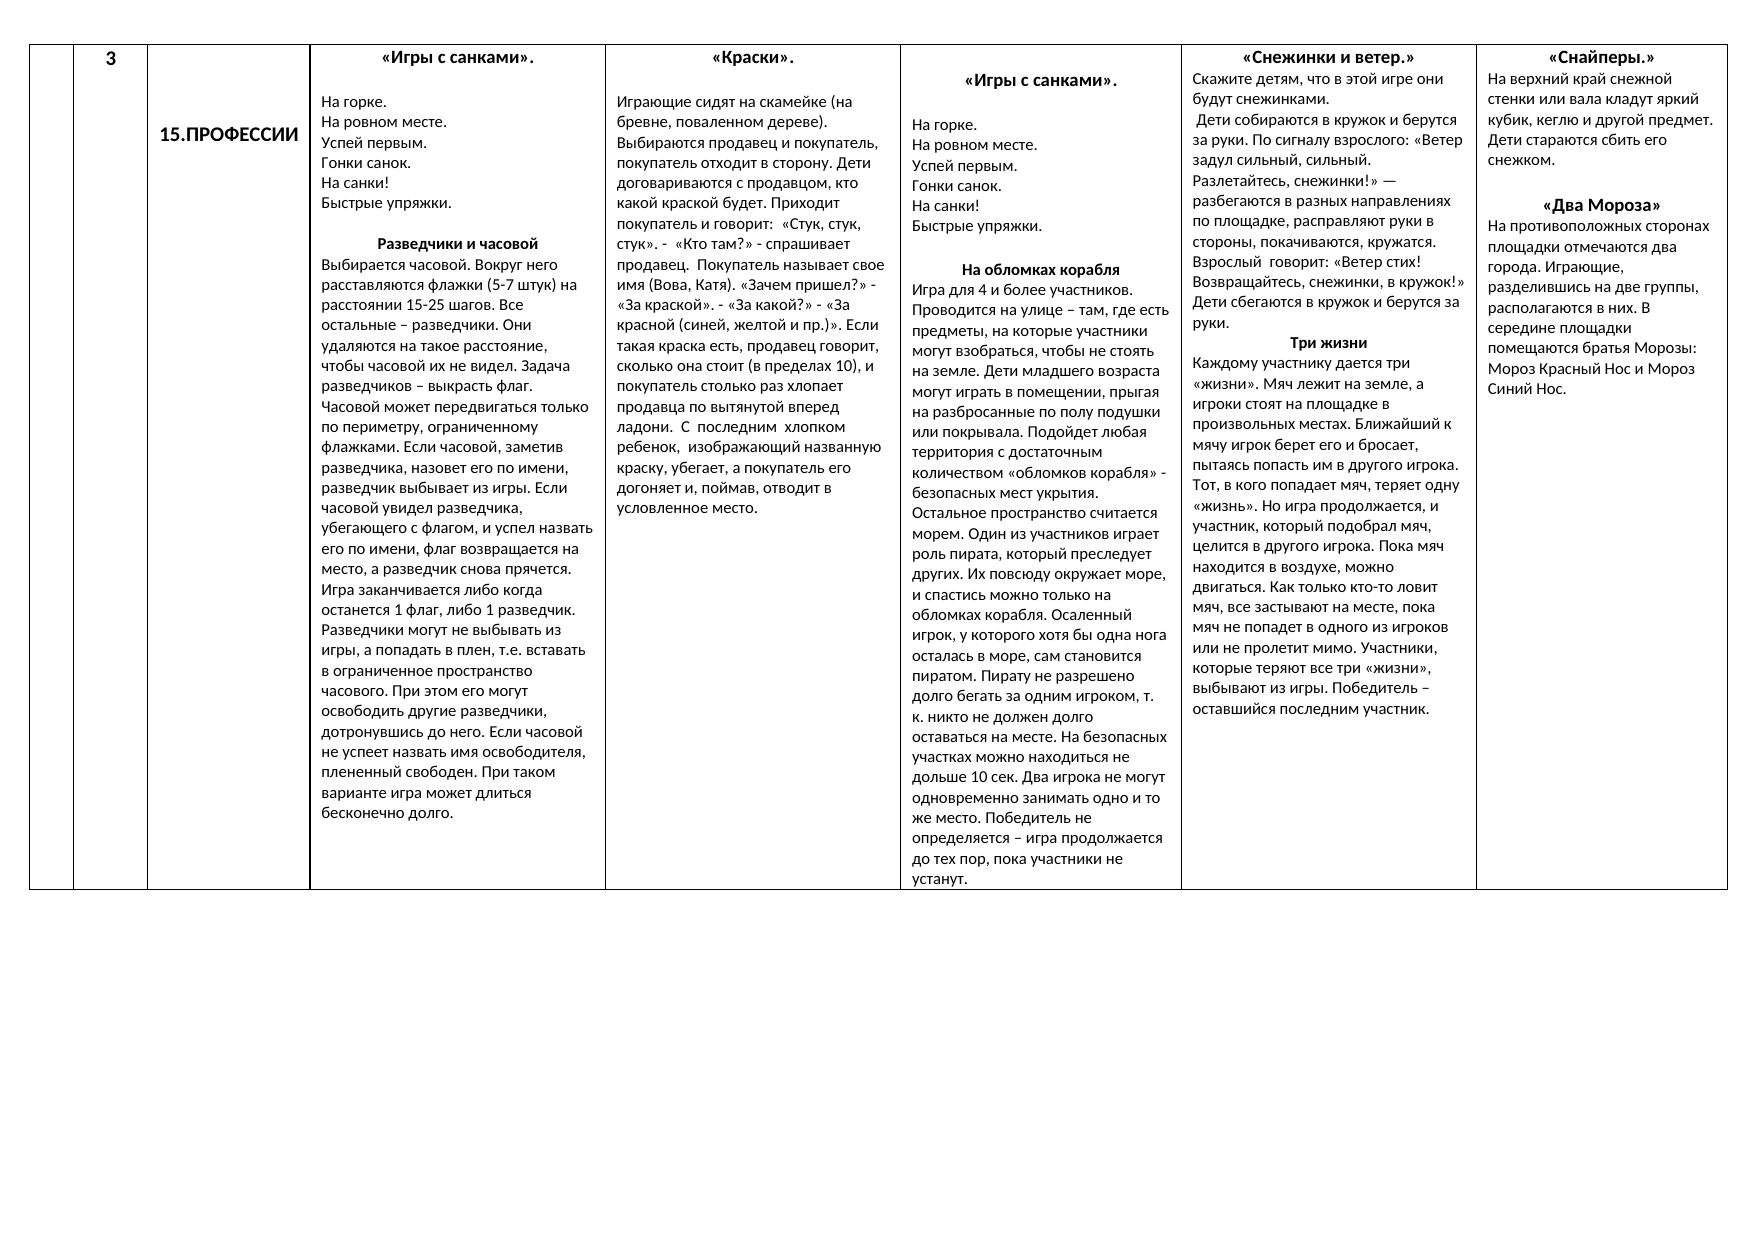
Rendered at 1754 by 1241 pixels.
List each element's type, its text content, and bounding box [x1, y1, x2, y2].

table_cell «Снежинки и ветер.» Скажите детям, что в этой игре они будут снежинками. Дети собираются в кружок и берутся за руки. По сигналу взрослого: «Ветер задул сильный, сильный. Разлетайтесь, снежинки!» — разбегаются в разных направлениях по площадке, расправляют руки в стороны, покачиваются, кружатся. Взрослый говорит: «Ветер стих! Возвращайтесь, снежинки, в кружок!» Дети сбегаются в кружок и берутся за руки. Три жизни Каждому участнику дается три «жизни». Мяч лежит на земле, а игроки стоят на площадке в произвольных местах. Ближайший к мячу игрок берет его и бросает, пытаясь попасть им в другого игрока. Тот, в кого попадает мяч, теряет одну «жизнь». Но игра продолжается, и участник, который подобрал мяч, целится в другого игрока. Пока мяч находится в воздухе, можно двигаться. Как только кто-то ловит мяч, все застывают на месте, пока мяч не попадет в одного из игроков или не пролетит мимо. Участники, которые теряют все три «жизни», выбывают из игры. Победитель – оставшийся последним участник. [1182, 45, 1476, 889]
table_cell «Игры с санками». На горке. На ровном месте. Успей первым. Гонки санок. На санки! Быстрые упряжки. Разведчики и часовой Выбирается часовой. Вокруг него расставляются флажки (5-7 штук) на расстоянии 15-25 шагов. Все остальные – разведчики. Они удаляются на такое расстояние, чтобы часовой их не видел. Задача разведчиков – выкрасть флаг. Часовой может передвигаться только по периметру, ограниченному флажками. Если часовой, заметив разведчика, назовет его по имени, разведчик выбывает из игры. Если часовой увидел разведчика, убегающего с флагом, и успел назвать его по имени, флаг возвращается на место, а разведчик снова прячется. Игра заканчивается либо когда останется 1 флаг, либо 1 разведчик. Разведчики могут не выбывать из игры, а попадать в плен, т.е. вставать в ограниченное пространство часового. При этом его могут освободить другие разведчики, дотронувшись до него. Если часовой не успеет назвать имя освободителя, плененный свободен. При таком варианте игра может длиться бесконечно долго. [311, 45, 605, 889]
table_cell 3 [74, 45, 147, 889]
table_cell «Снайперы.» На верхний край снежной стенки или вала кладут яркий кубик, кеглю и другой предмет. Дети стараются сбить его снежком. «Два Мороза» На противоположных сторонах площадки отмечаются два города. Играющие, разделившись на две группы, располагаются в них. В середине площадки помещаются братья Морозы: Мороз Красный Нос и Мороз Синий Нос. [1477, 45, 1727, 889]
table_cell 15.ПРОФЕССИИ [148, 45, 309, 889]
table_cell «Игры с санками». На горке. На ровном месте. Успей первым. Гонки санок. На санки! Быстрые упряжки. На обломках корабля Игра для 4 и более участников. Проводится на улице – там, где есть предметы, на которые участники могут взобраться, чтобы не стоять на земле. Дети младшего возраста могут играть в помещении, прыгая на разбросанные по полу подушки или покрывала. Подойдет любая территория с достаточным количеством «обломков корабля» - безопасных мест укрытия. Остальное пространство считается морем. Один из участников играет роль пирата, который преследует других. Их повсюду окружает море, и спастись можно только на обломках корабля. Осаленный игрок, у которого хотя бы одна нога осталась в море, сам становится пиратом. Пирату не разрешено долго бегать за одним игроком, т. к. никто не должен долго оставаться на месте. На безопасных участках можно находиться не дольше 10 сек. Два игрока не могут одновременно занимать одно и то же место. Победитель не определяется – игра продолжается до тех пор, пока участники не устанут. [901, 45, 1181, 889]
table_cell «Краски». Играющие сидят на скамейке (на бревне, поваленном дереве). Выбираются продавец и покупатель, покупатель отходит в сторону. Дети договариваются с продавцом, кто какой краской будет. Приходит покупатель и говорит: «Стук, стук, стук». - «Кто там?» - спрашивает продавец. Покупатель называет свое имя (Вова, Катя). «Зачем пришел?» - «За краской». - «За какой?» - «За красной (синей, желтой и пр.)». Если такая краска есть, продавец говорит, сколько она стоит (в пределах 10), и покупатель столько раз хлопает продавца по вытянутой вперед ладони. С последним хлопком ребенок, изображающий названную краску, убегает, а покупатель его догоняет и, поймав, отводит в условленное место. [606, 45, 900, 889]
